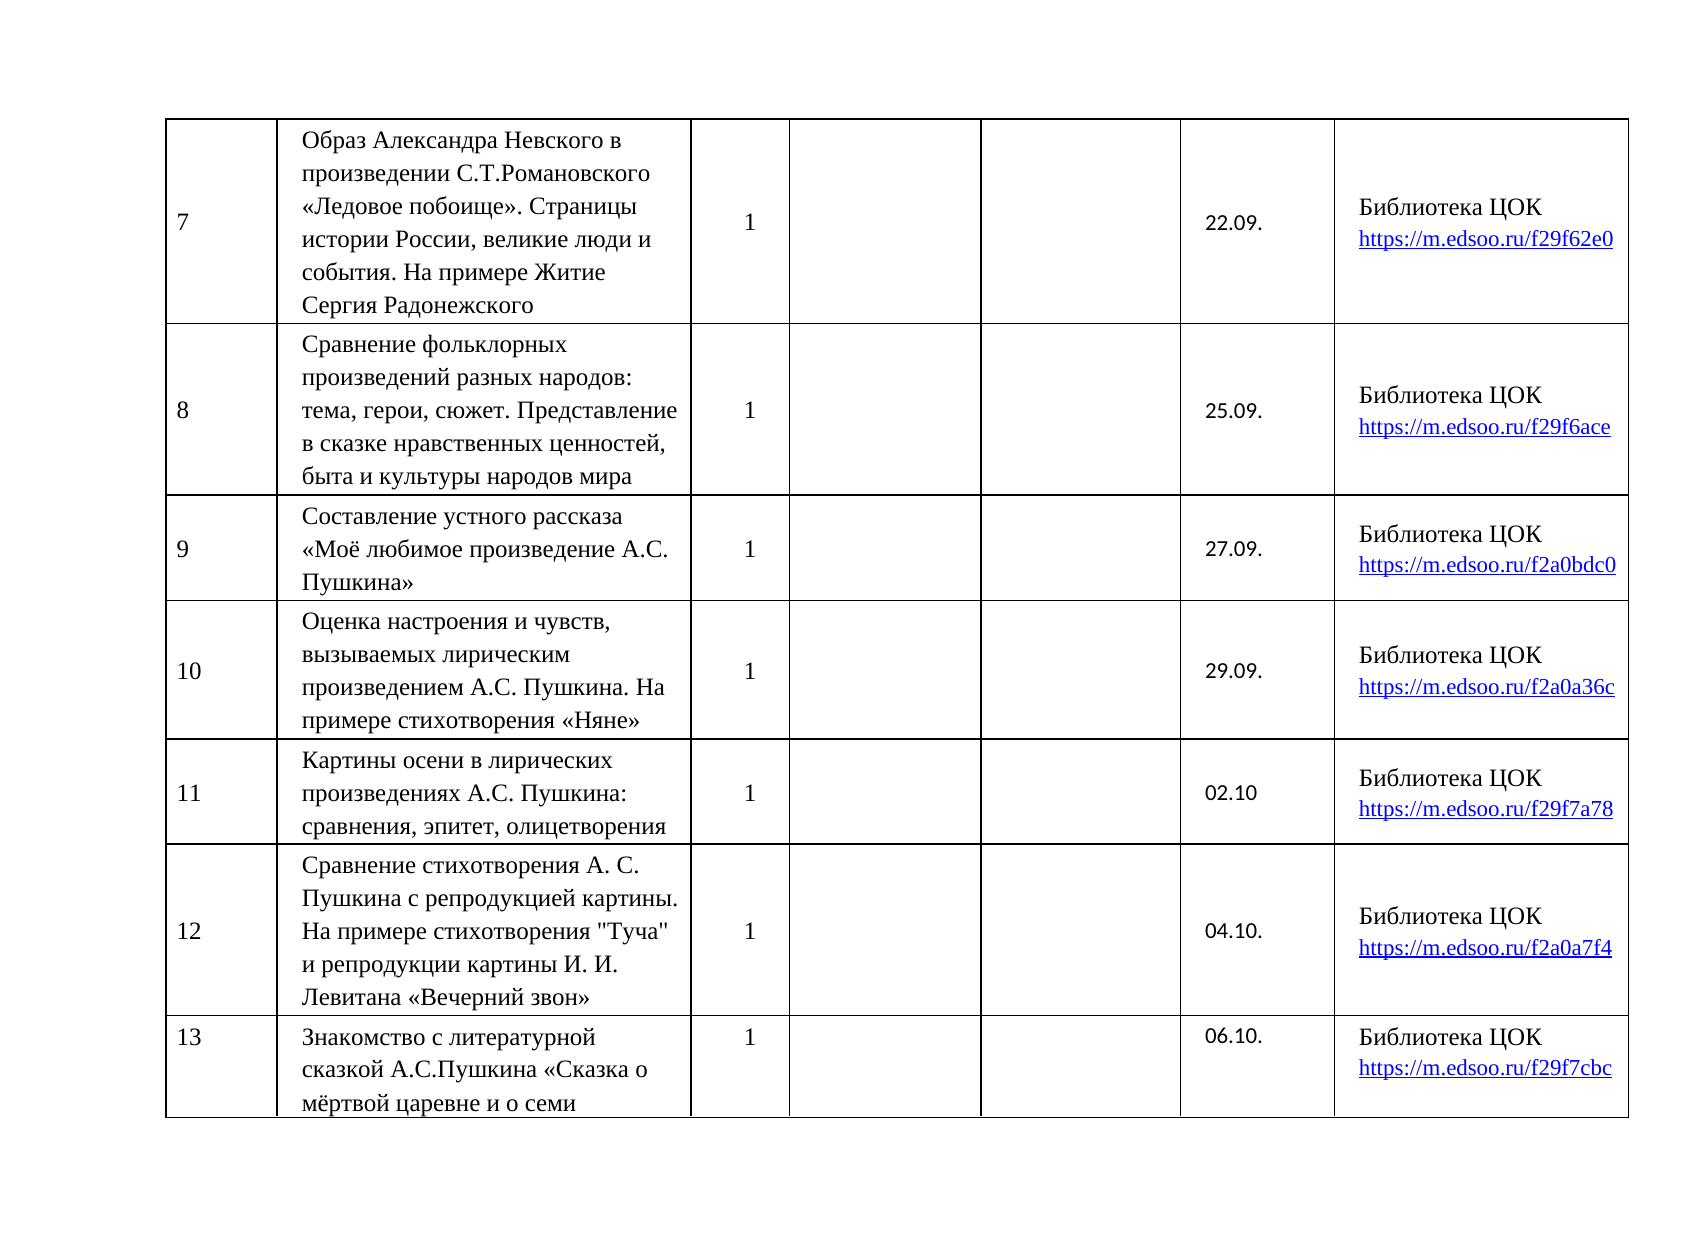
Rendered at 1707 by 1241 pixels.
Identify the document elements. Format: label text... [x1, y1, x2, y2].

table_cell [982, 324, 1180, 494]
table_cell 9 [167, 496, 276, 599]
table_cell 1 [692, 1016, 789, 1116]
table_cell Библиотека ЦОК https://m.edsoo.ru/f29f62e0 [1335, 120, 1628, 323]
table_cell Библиотека ЦОК https://m.edsoo.ru/f29f6ace [1335, 324, 1628, 494]
table_cell 8 [167, 324, 276, 494]
table_cell 29.09. [1181, 601, 1334, 738]
table_cell 02.10 [1181, 740, 1334, 843]
table_cell 25.09. [1181, 324, 1334, 494]
table_cell [982, 845, 1180, 1015]
table_cell [790, 496, 980, 599]
table_cell [790, 120, 980, 323]
table_cell Библиотека ЦОК https://m.edsoo.ru/f2a0a7f4 [1335, 845, 1628, 1015]
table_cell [1335, 1016, 1628, 1116]
table_cell [790, 740, 980, 843]
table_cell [278, 1016, 690, 1116]
table_cell [790, 845, 980, 1015]
table_cell [790, 601, 980, 738]
table_cell [982, 601, 1180, 738]
table_cell [982, 120, 1180, 323]
table_cell [982, 740, 1180, 843]
table_cell 13 [167, 1016, 276, 1116]
table_cell 10 [167, 601, 276, 738]
table_cell 12 [167, 845, 276, 1015]
table_cell Библиотека ЦОК https://m.edsoo.ru/f2a0a36c [1335, 601, 1628, 738]
table_cell 1 [692, 120, 789, 323]
table_cell 06.10. [1181, 1016, 1334, 1116]
table_cell 27.09. [1181, 496, 1334, 599]
table_cell [982, 496, 1180, 599]
table_cell 22.09. [1181, 120, 1334, 323]
table_cell 1 [692, 845, 789, 1015]
table_cell Библиотека ЦОК https://m.edsoo.ru/f2a0bdc0 [1335, 496, 1628, 599]
table_cell Картины осени в лирических произведениях А.С. Пушкина: сравнения, эпитет, олицетворения [278, 740, 690, 843]
table_cell 7 [167, 120, 276, 323]
table_cell [982, 1016, 1180, 1116]
table_cell [790, 324, 980, 494]
table_cell [790, 1016, 980, 1116]
table_cell Составление устного рассказа «Моё любимое произведение А.С. Пушкина» [278, 496, 690, 599]
table_cell 11 [167, 740, 276, 843]
table_cell Сравнение стихотворения А. С. Пушкина с репродукцией картины. На примере стихотворения "Туча" и репродукции картины И. И. Левитана «Вечерний звон» [278, 845, 690, 1015]
table_cell Образ Александра Невского в произведении С.Т.Романовского «Ледовое побоище». Страницы истории России, великие люди и события. На примере Житие Сергия Радонежского [278, 120, 690, 323]
table_cell Библиотека ЦОК https://m.edsoo.ru/f29f7a78 [1335, 740, 1628, 843]
table_cell 1 [692, 496, 789, 599]
table_cell Оценка настроения и чувств, вызываемых лирическим произведением А.С. Пушкина. На примере стихотворения «Няне» [278, 601, 690, 738]
table_cell 04.10. [1181, 845, 1334, 1015]
table_cell 1 [692, 740, 789, 843]
table_cell 1 [692, 601, 789, 738]
table_cell Сравнение фольклорных произведений разных народов: тема, герои, сюжет. Представление в сказке нравственных ценностей, быта и культуры народов мира [278, 324, 690, 494]
table_cell 1 [692, 324, 789, 494]
